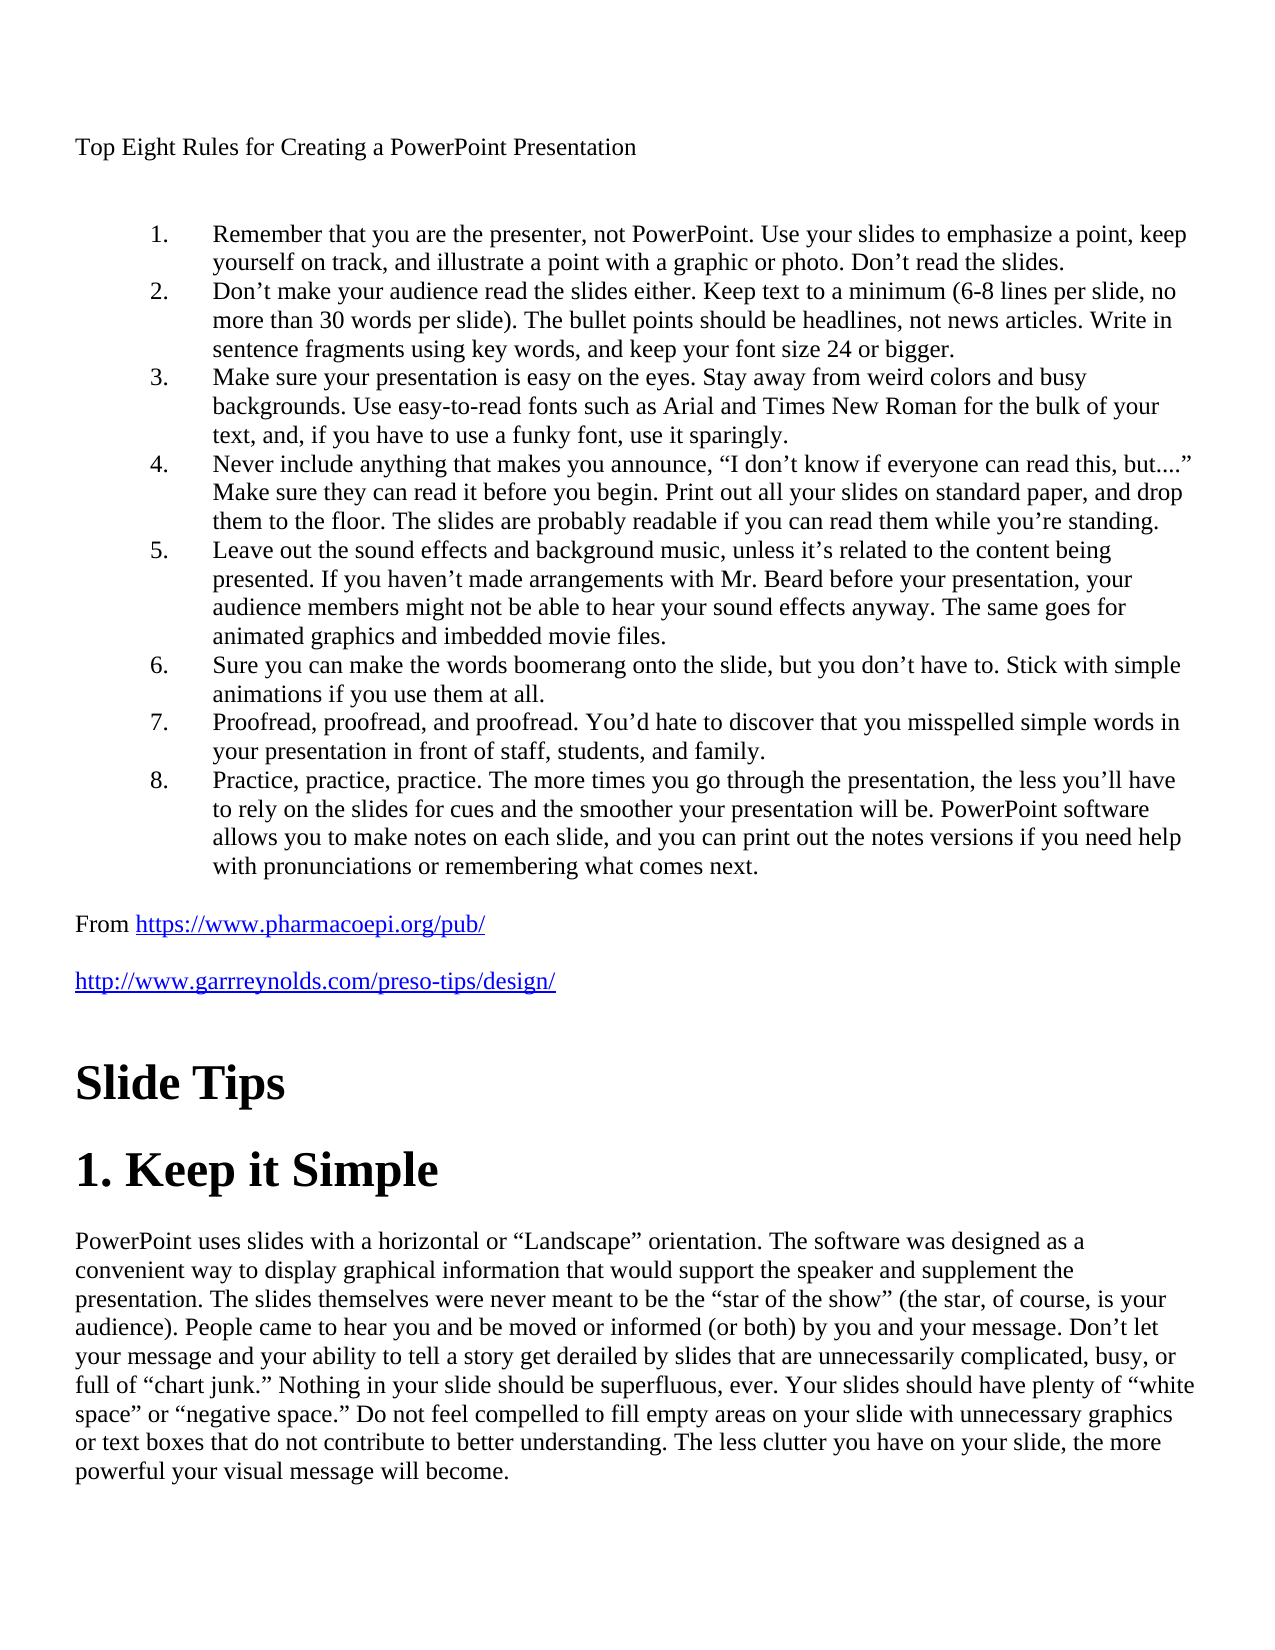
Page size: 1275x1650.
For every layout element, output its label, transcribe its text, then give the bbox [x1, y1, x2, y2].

list Don’t make your audience read the slides either. Keep text to a minimum (6-8 lines per slide, no more than 30 words per slide). The bullet points should be headlines, not news articles. Write in sentence fragments using key words, and keep your font size 24 or bigger. [150, 276, 1200, 362]
list Proofread, proofread, and proofread. You’d hate to discover that you misspelled simple words in your presentation in front of staff, students, and family. [150, 707, 1200, 765]
list Practice, practice, practice. The more times you go through the presentation, the less you’ll have to rely on the slides for cues and the smoother your presentation will be. PowerPoint software allows you to make notes on each slide, and you can print out the notes versions if you need help with pronunciations or remembering what comes next. [150, 765, 1200, 880]
text backgrounds. Use easy-to-read fonts such as Arial and Times New Roman for the bulk of your text, and, if you have to use a funky font, use it sparingly. [212, 391, 1200, 449]
subtitle Slide Tips [75, 1053, 1200, 1110]
list Never include anything that makes you announce, “I don’t know if everyone can read this, but....” Make sure they can read it before you begin. Print out all your slides on standard paper, and drop them to the floor. The slides are probably readable if you can read them while you’re standing. [150, 449, 1200, 535]
text From https://www.pharmacoepi.org/pub/ [75, 909, 1200, 937]
list Remember that you are the presenter, not PowerPoint. Use your slides to emphasize a point, keep yourself on track, and illustrate a point with a graphic or photo. Don’t read the slides. [150, 219, 1200, 276]
subtitle 1. Keep it Simple [75, 1139, 1200, 1197]
list Sure you can make the words boomerang onto the slide, but you don’t have to. Stick with simple animations if you use them at all. [150, 650, 1200, 707]
list Leave out the sound effects and background music, unless it’s related to the content being presented. If you haven’t made arrangements with Mr. Beard before your presentation, your audience members might not be able to hear your sound effects anyway. The same goes for animated graphics and imbedded movie files. [150, 535, 1200, 650]
list Make sure your presentation is easy on the eyes. Stay away from weird colors and busy [150, 362, 1200, 391]
text PowerPoint uses slides with a horizontal or “Landscape” orientation. The software was designed as a convenient way to display graphical information that would support the speaker and supplement the presentation. The slides themselves were never meant to be the “star of the show” (the star, of course, is your audience). People came to hear you and be moved or informed (or both) by you and your message. Don’t let your message and your ability to tell a story get derailed by slides that are unnecessarily complicated, busy, or full of “chart junk.” Nothing in your slide should be superfluous, ever. Your slides should have plenty of “white space” or “negative space.” Do not feel compelled to fill empty areas on your slide with unnecessary graphics or text boxes that do not contribute to better understanding. The less clutter you have on your slide, the more powerful your visual message will become. [75, 1226, 1200, 1485]
text http://www.garrreynolds.com/preso-tips/design/ [75, 966, 1200, 995]
text Top Eight Rules for Creating a PowerPoint Presentation [75, 132, 1200, 161]
